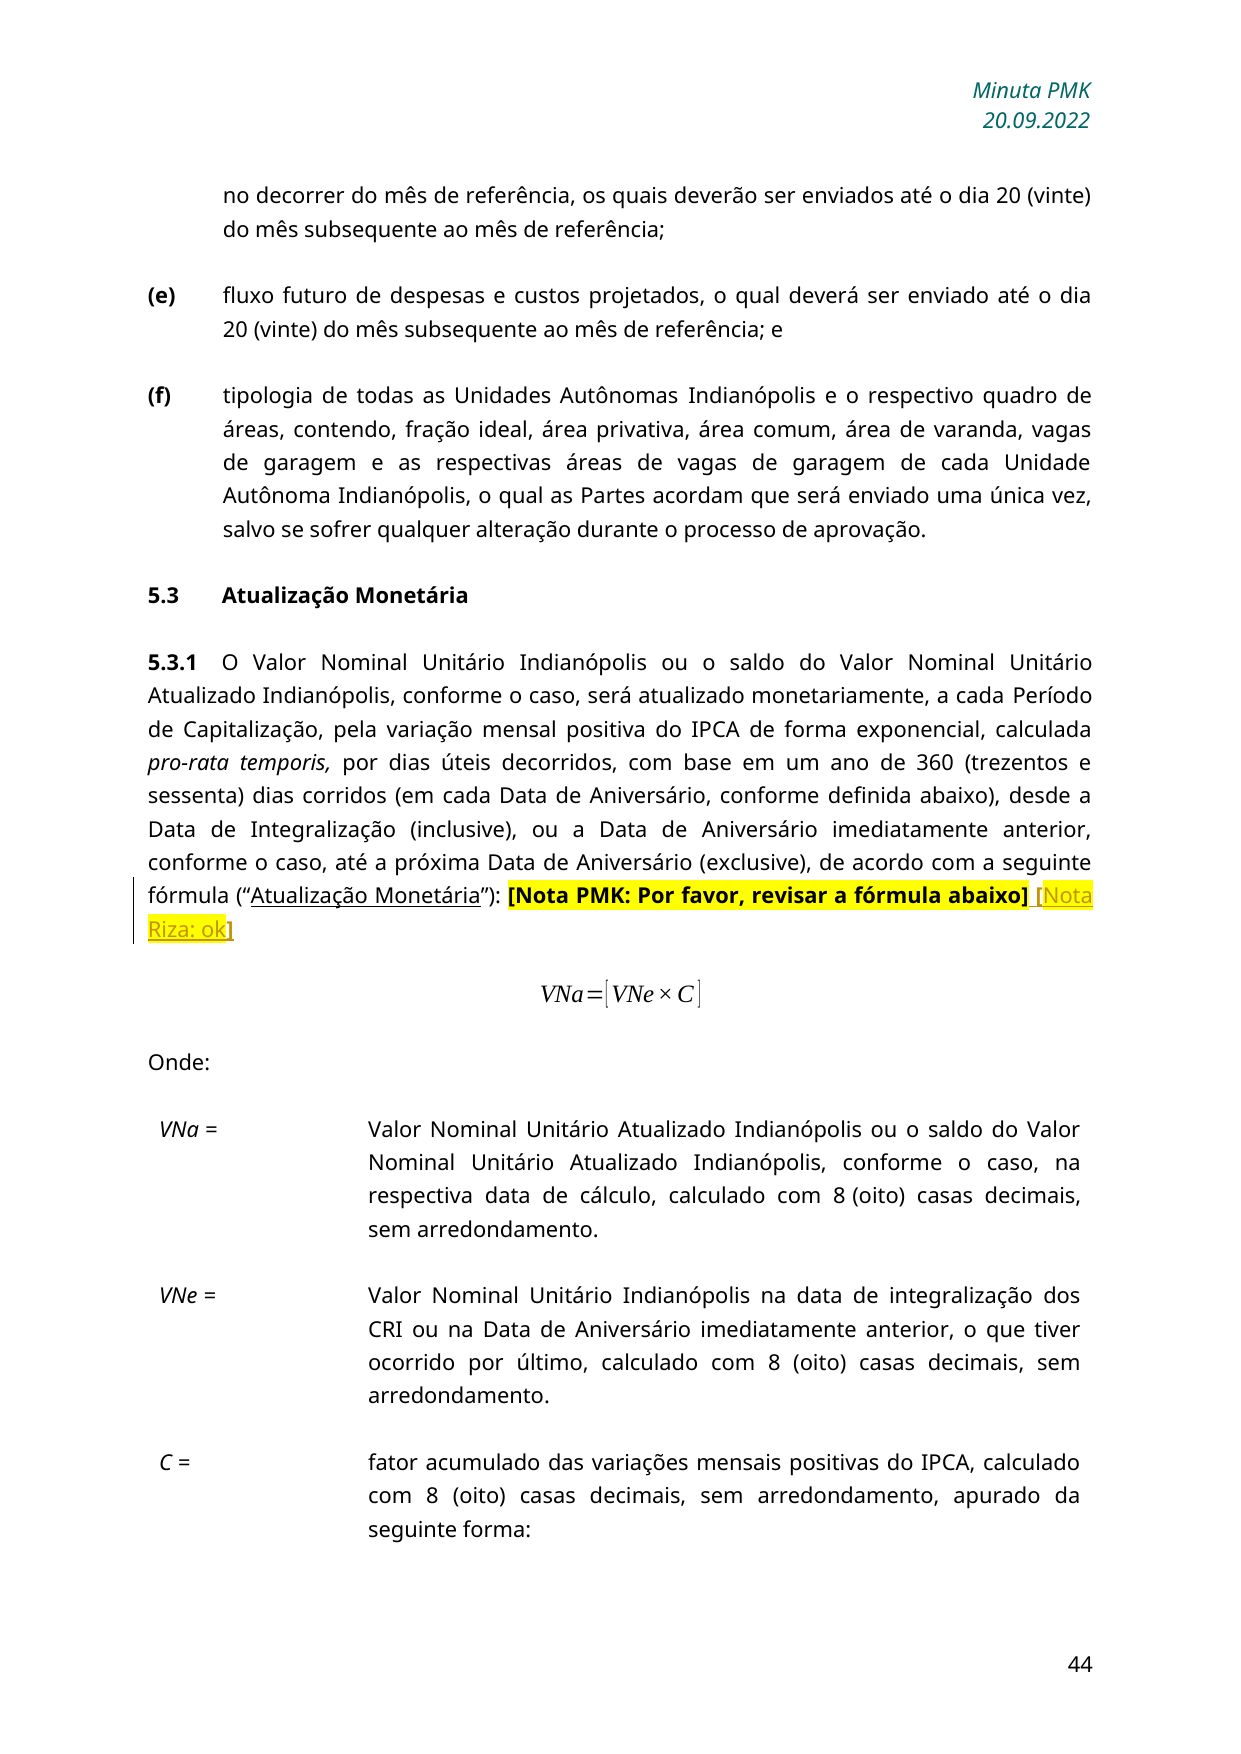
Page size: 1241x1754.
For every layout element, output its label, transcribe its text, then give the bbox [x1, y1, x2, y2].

table_cell VNe = [148, 1277, 355, 1444]
list fluxo futuro de despesas e custos projetados, o qual deverá ser enviado até o dia 20 (vinte) do mês subsequente ao mês de referência; e [148, 277, 1092, 344]
table_cell Valor Nominal Unitário Indianópolis na data de integralização dos CRI ou na Data de Aniversário imediatamente anterior, o que tiver ocorrido por último, calculado com 8 (oito) casas decimais, sem arredondamento. [355, 1277, 1092, 1444]
table_header Valor Nominal Unitário Atualizado Indianópolis ou o saldo do Valor Nominal Unitário Atualizado Indianópolis, conforme o caso, na respectiva data de cálculo, calculado com 8 (oito) casas decimais, sem arredondamento. [355, 1111, 1092, 1277]
list tipologia de todas as Unidades Autônomas Indianópolis e o respectivo quadro de áreas, contendo, fração ideal, área privativa, área comum, área de varanda, vagas de garagem e as respectivas áreas de vagas de garagem de cada Unidade Autônoma Indianópolis, o qual as Partes acordam que será enviado uma única vez, salvo se sofrer qualquer alteração durante o processo de aprovação. [148, 377, 1092, 544]
list O Valor Nominal Unitário Indianópolis ou o saldo do Valor Nominal Unitário Atualizado Indianópolis, conforme o caso, será atualizado monetariamente, a cada Período de Capitalização, pela variação mensal positiva do IPCA de forma exponencial, calculada pro-rata temporis, por dias úteis decorridos, com base em um ano de 360 (trezentos e sessenta) dias corridos (em cada Data de Aniversário, conforme definida abaixo), desde a Data de Integralização (inclusive), ou a Data de Aniversário imediatamente anterior, conforme o caso, até a próxima Data de Aniversário (exclusive), de acordo com a seguinte fórmula (“Atualização Monetária”): [Nota PMK: Por favor, revisar a fórmula abaixo] [148, 644, 1092, 944]
table_cell fator acumulado das variações mensais positivas do IPCA, calculado com 8 (oito) casas decimais, sem arredondamento, apurado da seguinte forma: [355, 1444, 1092, 1544]
text Atualização Monetária [148, 577, 1092, 611]
table_header VNa = [148, 1111, 355, 1277]
text Onde: [148, 1044, 1097, 1077]
table_cell C = [148, 1444, 355, 1544]
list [148, 177, 1092, 244]
